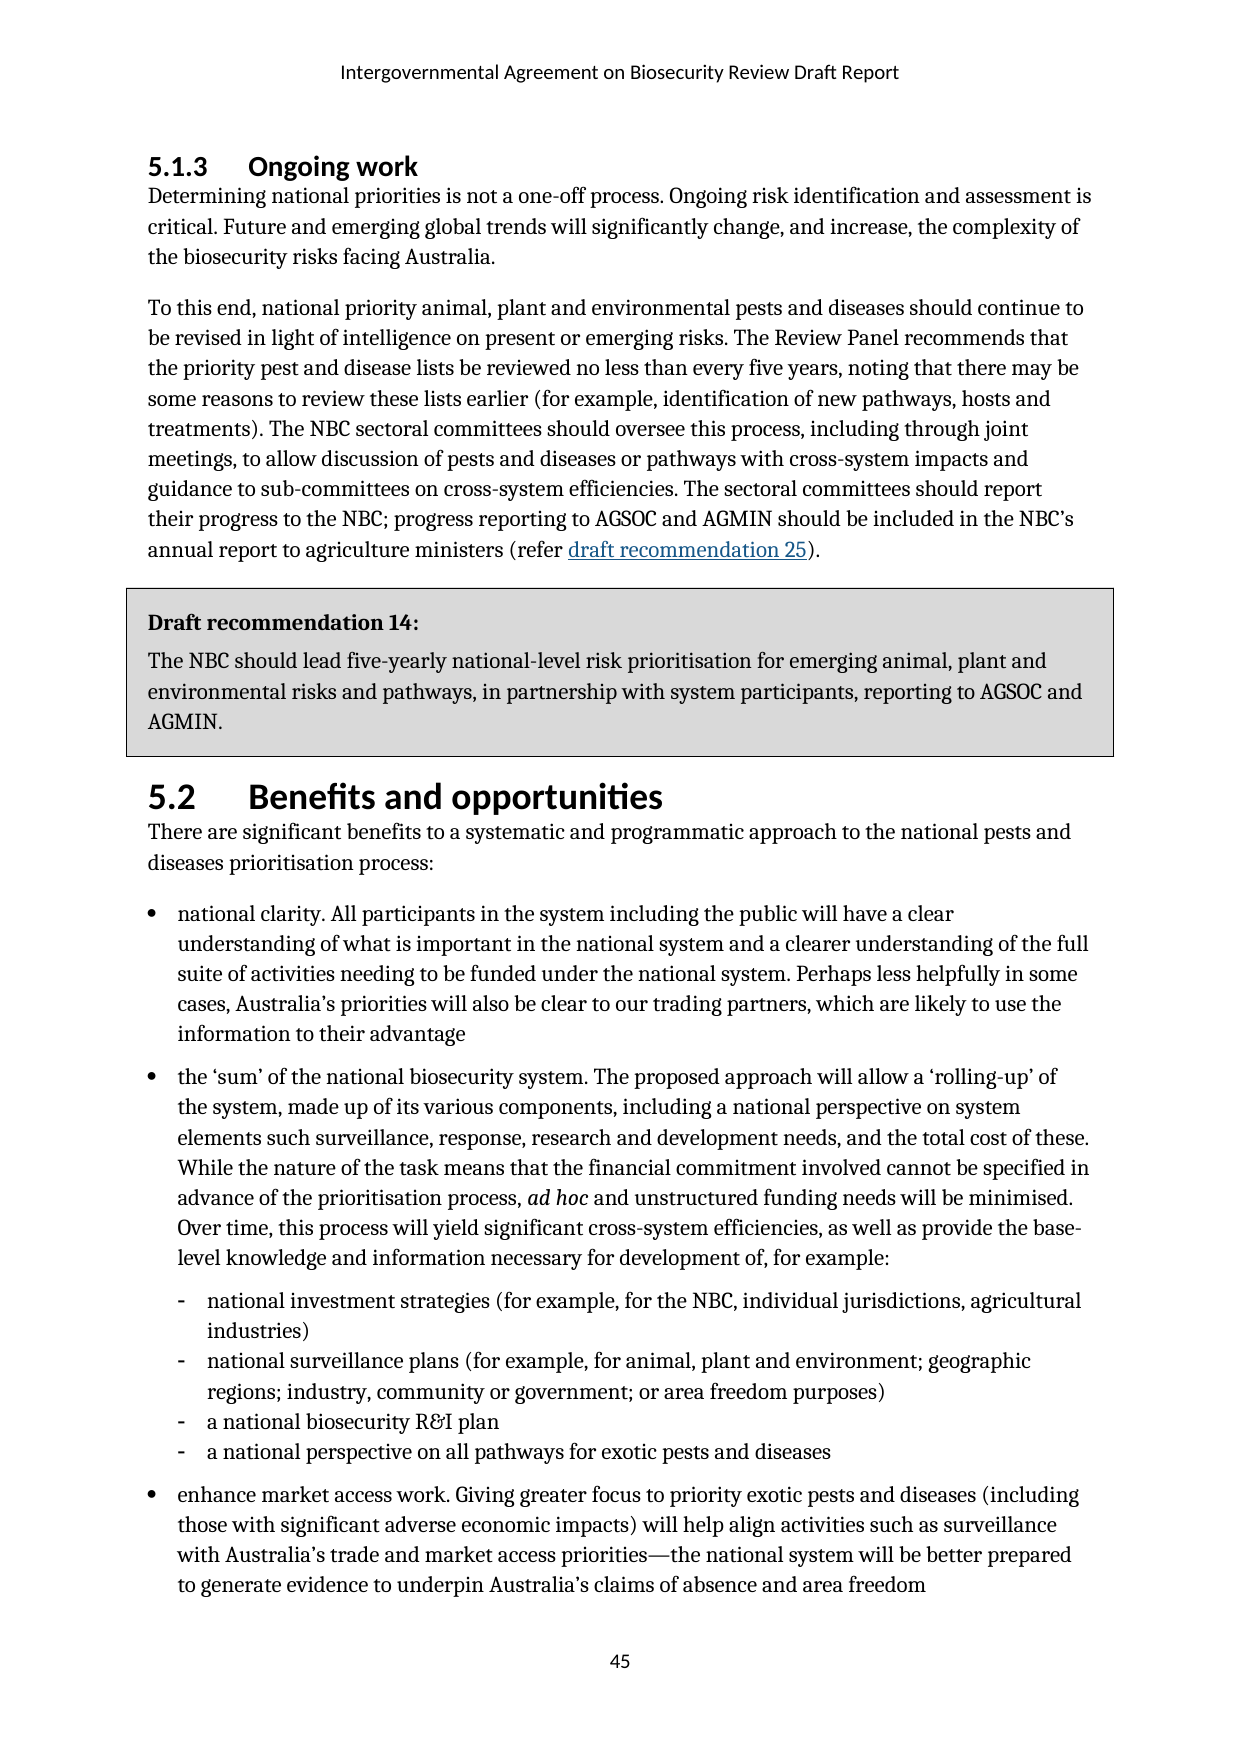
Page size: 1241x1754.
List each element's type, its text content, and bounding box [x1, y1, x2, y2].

subtitle Benefits and opportunities [148, 773, 1092, 819]
text The NBC should lead five-yearly national-level risk prioritisation for emerging animal, plant and environmental risks and pathways, in partnership with system participants, reporting to AGSOC and AGMIN. [127, 626, 1113, 756]
subtitle Ongoing work [148, 148, 1092, 183]
subtitle Draft recommendation 14: [127, 589, 1113, 626]
list a national biosecurity R&I plan [177, 1409, 1092, 1435]
list enhance market access work. Giving greater focus to priority exotic pests and diseases (including those with significant adverse economic impacts) will help align activities such as surveillance with Australia’s trade and market access priorities—the national system will be better prepared to generate evidence to underpin Australia’s claims of absence and area freedom [148, 1482, 1092, 1598]
text There are significant benefits to a systematic and programmatic approach to the national pests and diseases prioritisation process: [148, 819, 1092, 876]
list national investment strategies (for example, for the NBC, individual jurisdictions, agricultural industries) [177, 1288, 1092, 1344]
text To this end, national priority animal, plant and environmental pests and diseases should continue to be revised in light of intelligence on present or emerging risks. The Review Panel recommends that the priority pest and disease lists be reviewed no less than every five years, noting that there may be some reasons to review these lists earlier (for example, identification of new pathways, hosts and treatments). The NBC sectoral committees should oversee this process, including through joint meetings, to allow discussion of pests and diseases or pathways with cross-system impacts and guidance to sub-committees on cross-system efficiencies. The sectoral committees should report their progress to the NBC; progress reporting to AGSOC and AGMIN should be included in the NBC’s annual report to agriculture ministers (refer draft recommendation 25). [148, 295, 1092, 563]
list the ‘sum’ of the national biosecurity system. The proposed approach will allow a ‘rolling-up’ of the system, made up of its various components, including a national perspective on system elements such surveillance, response, research and development needs, and the total cost of these. While the nature of the task means that the financial commitment involved cannot be specified in advance of the prioritisation process, ad hoc and unstructured funding needs will be minimised. Over time, this process will yield significant cross-system efficiencies, as well as provide the base-level knowledge and information necessary for development of, for example: [148, 1064, 1092, 1271]
list national clarity. All participants in the system including the public will have a clear understanding of what is important in the national system and a clearer understanding of the full suite of activities needing to be funded under the national system. Perhaps less helpfully in some cases, Australia’s priorities will also be clear to our trading partners, which are likely to use the information to their advantage [148, 900, 1092, 1047]
list a national perspective on all pathways for exotic pests and diseases [177, 1439, 1092, 1465]
list national surveillance plans (for example, for animal, plant and environment; geographic regions; industry, community or government; or area freedom purposes) [177, 1348, 1092, 1405]
text Determining national priorities is not a one-off process. Ongoing risk identification and assessment is critical. Future and emerging global trends will significantly change, and increase, the complexity of the biosecurity risks facing Australia. [148, 183, 1092, 270]
